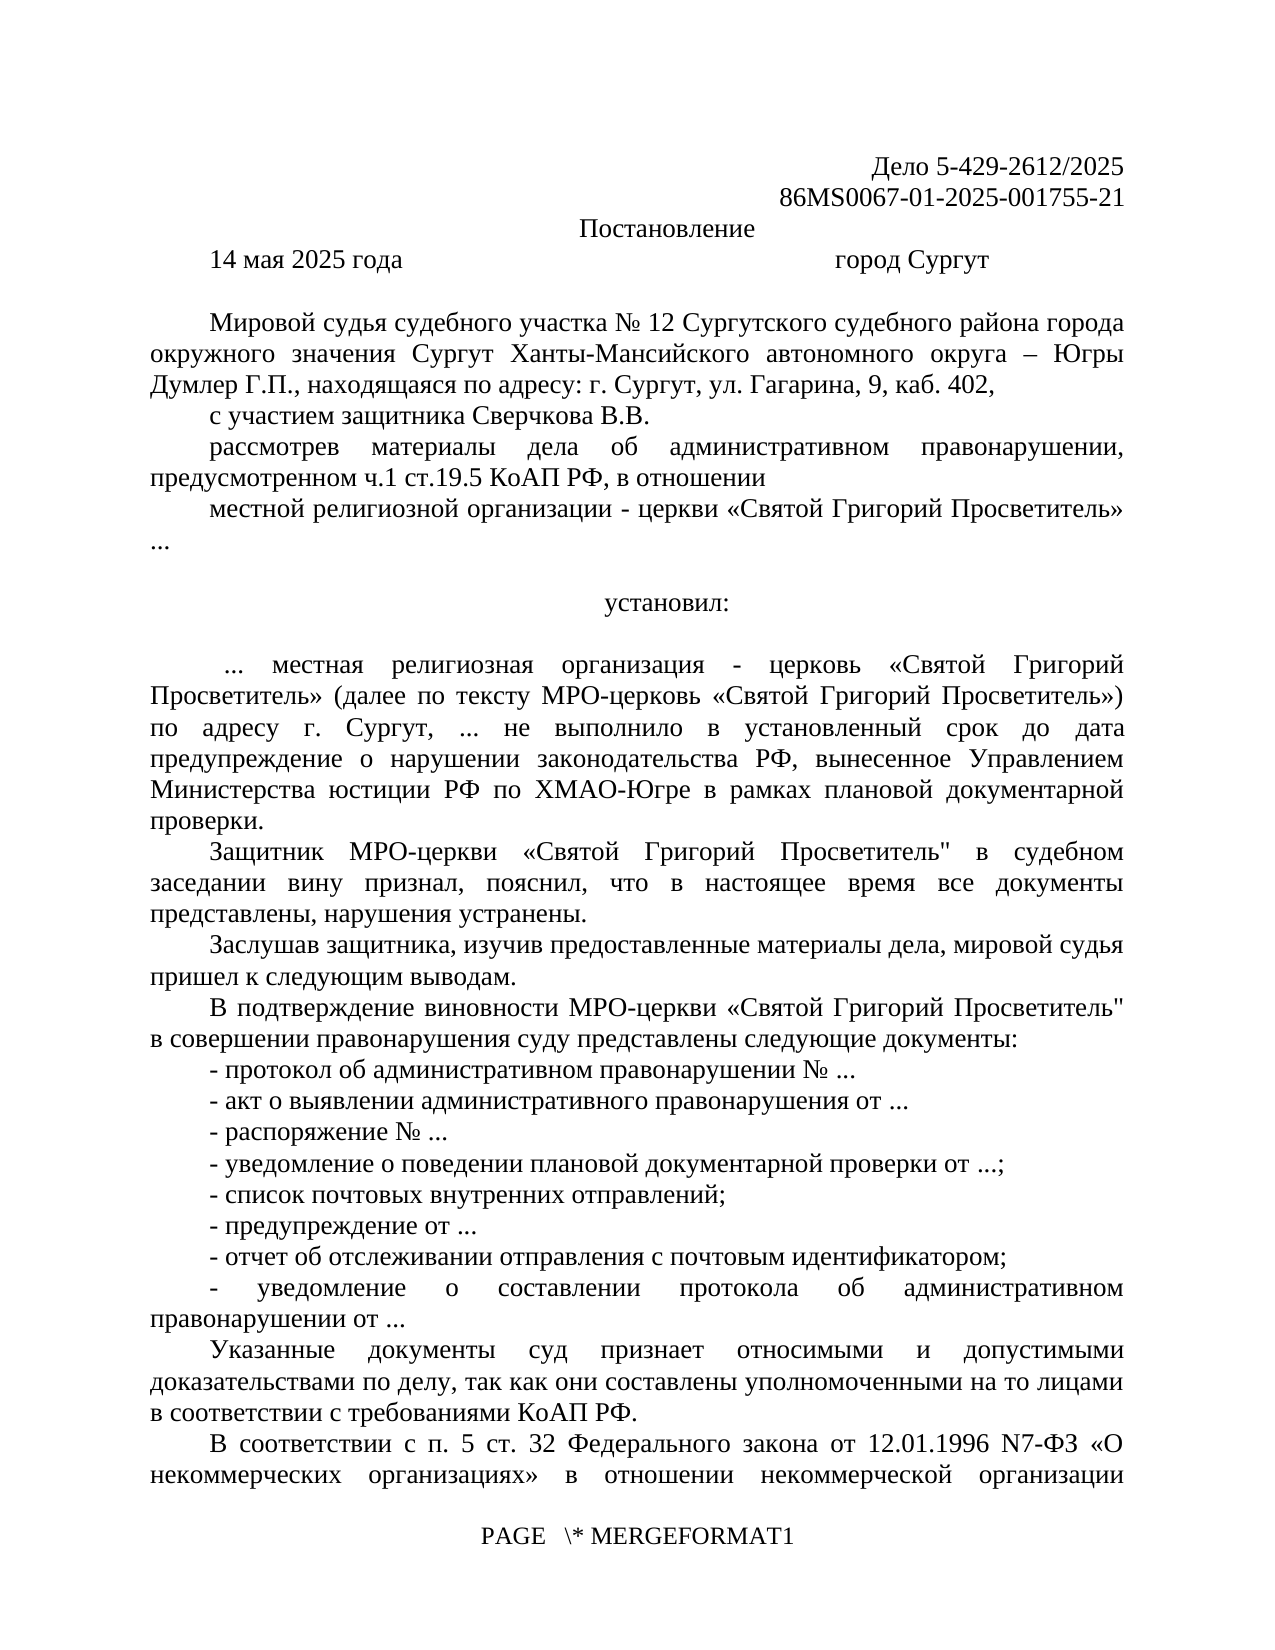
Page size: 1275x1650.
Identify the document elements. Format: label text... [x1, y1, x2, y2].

text Мировой судья судебного участка № 12 Сургутского судебного района города окружного значения Сургут Ханты-Мансийского автономного округа – Югры Думлер Г.П., находящаяся по адресу: г. Сургут, ул. Гагарина, 9, каб. 402, [150, 306, 1125, 399]
text - уведомление о поведении плановой документарной проверки от ...; [150, 1147, 1125, 1178]
text - предупреждение от ... [150, 1209, 1125, 1240]
text Заслушав защитника, изучив предоставленные материалы дела, мировой судья пришел к следующим выводам. [150, 929, 1125, 991]
text Защитник МРО-церкви «Святой Григорий Просветитель" в судебном заседании вину признал, пояснил, что в настоящее время все документы представлены, нарушения устранены. [150, 835, 1125, 929]
text ... местная религиозная организация - церковь «Святой Григорий Просветитель» (далее по тексту МРО-церковь «Святой Григорий Просветитель») по адресу г. Сургут, ... не выполнило в установленный срок до дата предупреждение о нарушении законодательства РФ, вынесенное Управлением Министерства юстиции РФ по ХМАО-Югре в рамках плановой документарной проверки. [150, 648, 1125, 835]
text Постановление [150, 212, 1125, 243]
text - список почтовых внутренних отправлений; [150, 1178, 1125, 1209]
text - протокол об административном правонарушении № ... [150, 1053, 1125, 1084]
text Указанные документы суд признает относимыми и допустимыми доказательствами по делу, так как они составлены уполномоченными на то лицами в соответствии с требованиями КоАП РФ. [150, 1333, 1125, 1427]
text - акт о выявлении административного правонарушения от ... [150, 1084, 1125, 1116]
text местной религиозной организации - церкви «Святой Григорий Просветитель» ... [150, 493, 1125, 555]
text 14 мая 2025 года город Сургут [150, 243, 1125, 274]
text с участием защитника Сверчкова В.В. [150, 399, 1125, 430]
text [150, 1427, 1125, 1489]
text В подтверждение виновности МРО-церкви «Святой Григорий Просветитель" в совершении правонарушения суду представлены следующие документы: [150, 991, 1125, 1053]
text рассмотрев материалы дела об административном правонарушении, предусмотренном ч.1 ст.19.5 КоАП РФ, в отношении [150, 430, 1125, 493]
text - отчет об отслеживании отправления с почтовым идентификатором; [150, 1240, 1125, 1271]
text - уведомление о составлении протокола об административном правонарушении от ... [150, 1271, 1125, 1333]
text установил: [150, 586, 1125, 617]
text - распоряжение № ... [150, 1116, 1125, 1147]
text 86MS0067-01-2025-001755-21 [150, 181, 1125, 212]
text Дело 5-429-2612/2025 [150, 150, 1125, 181]
